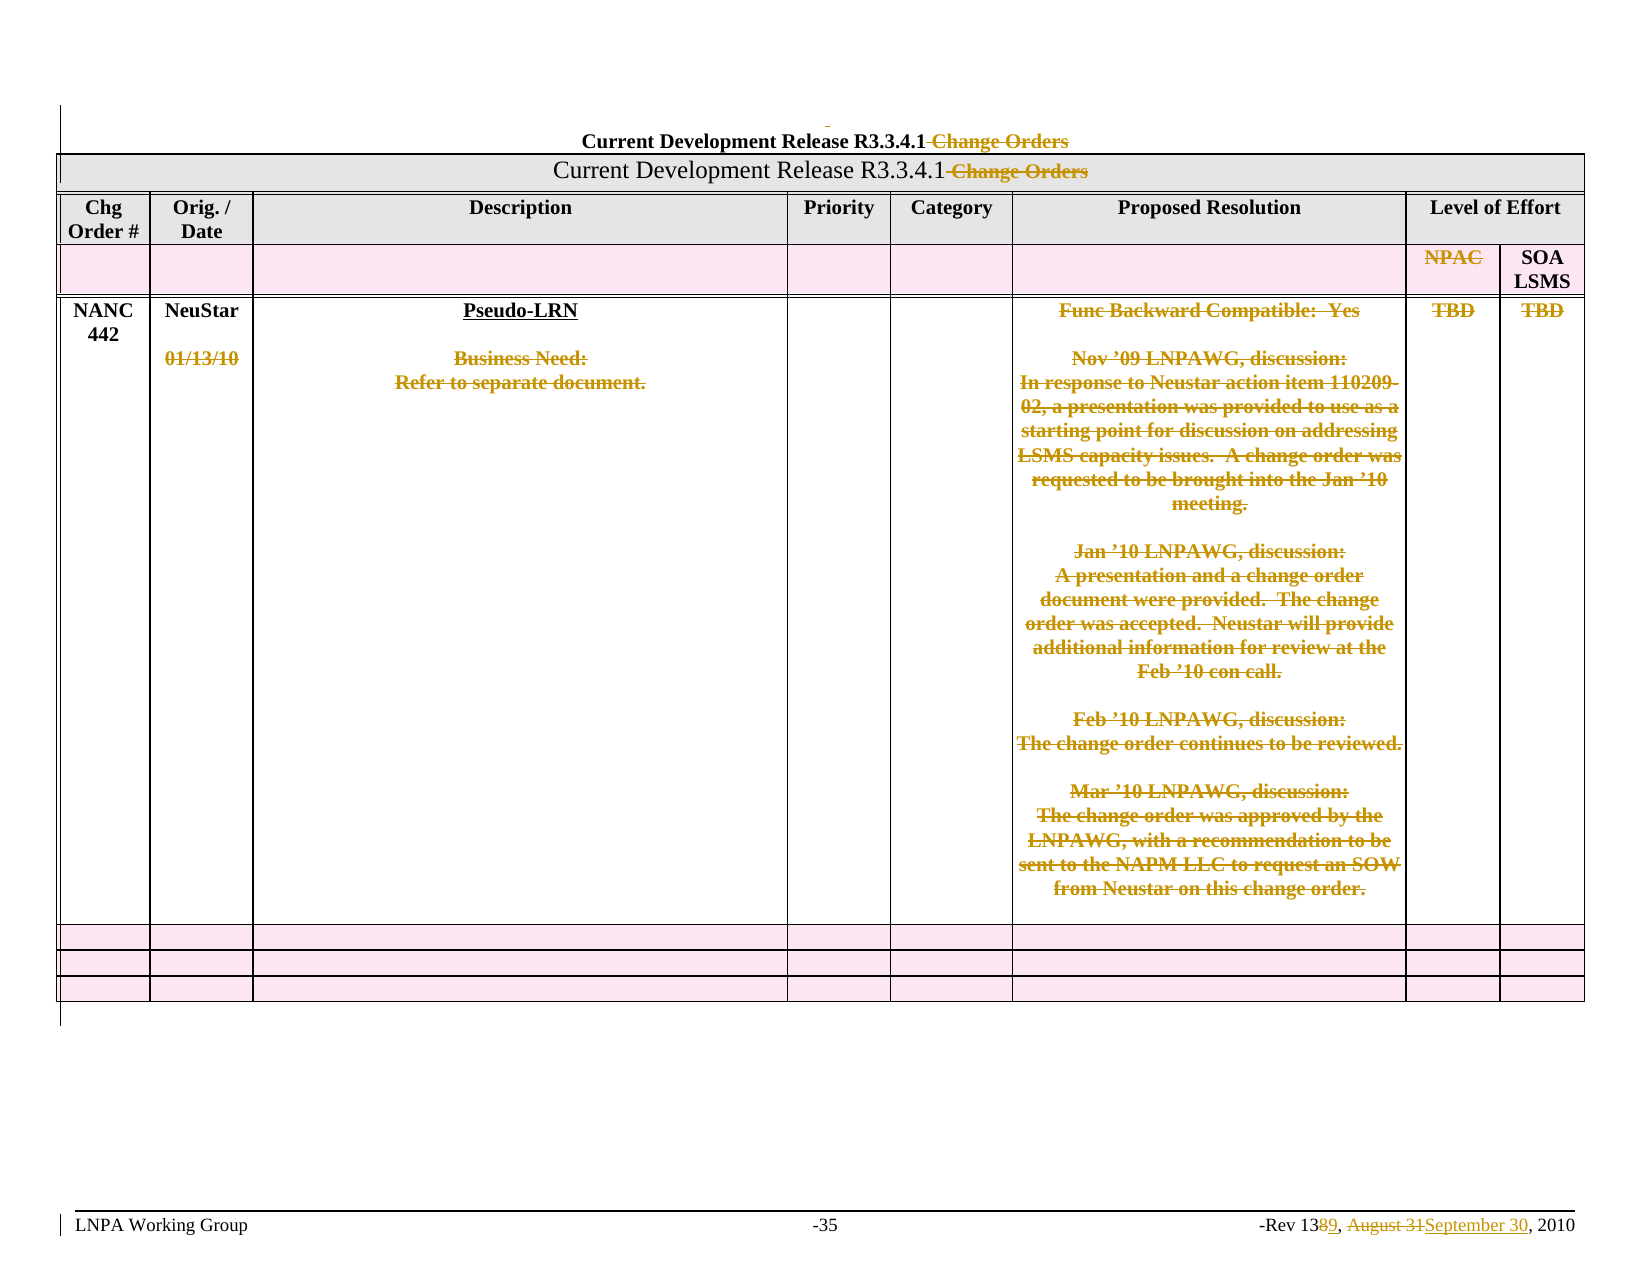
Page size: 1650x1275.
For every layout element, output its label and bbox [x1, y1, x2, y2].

table_cell [61, 195, 149, 243]
table_cell [891, 298, 1012, 924]
table_cell [1013, 195, 1405, 243]
table_cell [788, 298, 890, 924]
table_cell [891, 195, 1012, 243]
table_cell [1013, 298, 1405, 924]
table_header [57, 155, 1584, 191]
table_cell [788, 195, 890, 243]
table_cell [151, 195, 252, 243]
table_cell [1407, 195, 1584, 243]
table_cell [1407, 298, 1499, 924]
table_cell [1501, 298, 1584, 924]
table_cell [254, 298, 787, 924]
table_cell [61, 298, 149, 924]
table_cell [254, 195, 787, 243]
table_cell [151, 298, 252, 924]
